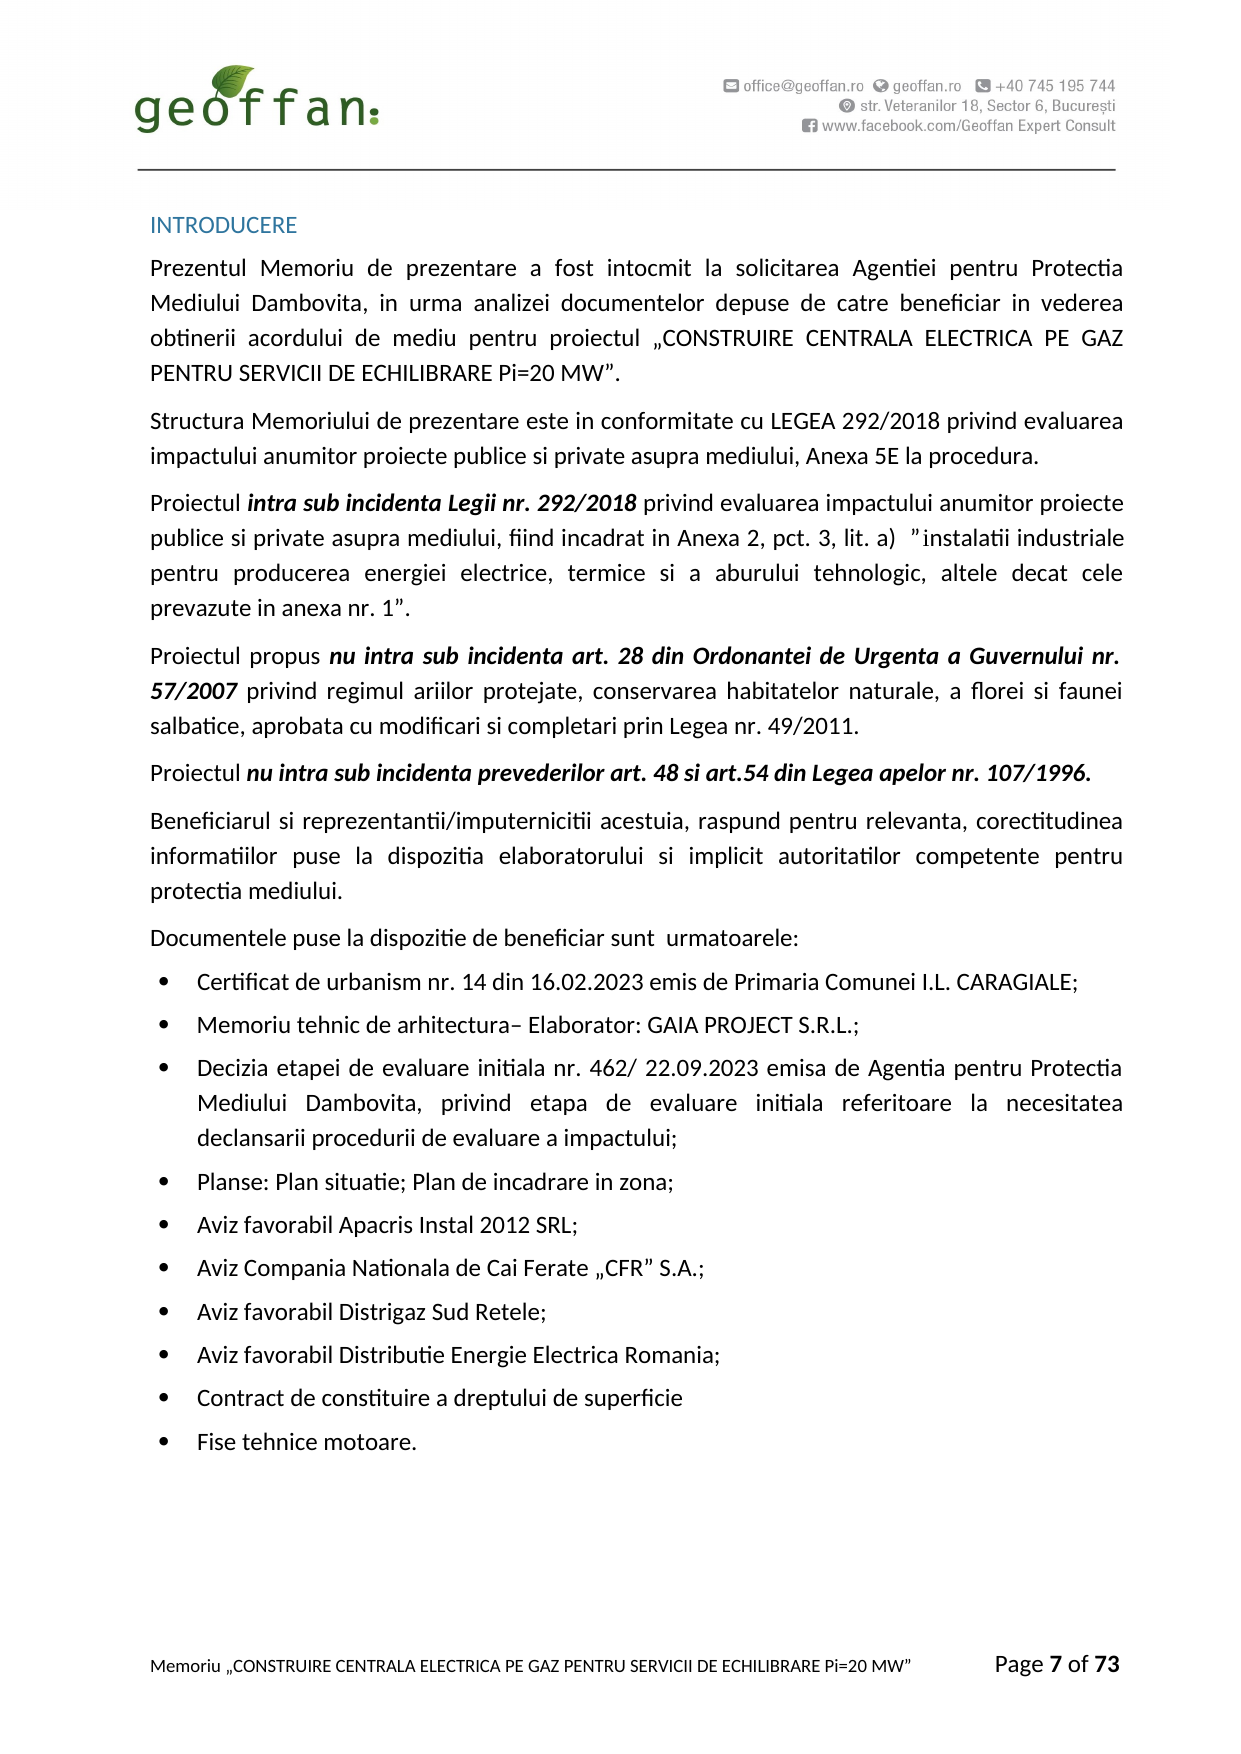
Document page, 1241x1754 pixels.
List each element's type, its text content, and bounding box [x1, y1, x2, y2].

text Documentele puse la dispozitie de beneficiar sunt urmatoarele: [150, 922, 1125, 953]
list Fise tehnice motoare. [159, 1426, 1125, 1456]
subtitle INTRODUCERE [150, 210, 1125, 240]
text Beneficiarul si reprezentantii/imputernicitii acestuia, raspund pentru relevanta, corectitudinea informatiilor puse la dispozitia elaboratorului si implicit autoritatilor competente pentru protectia mediului. [150, 805, 1125, 905]
list Aviz Compania Nationala de Cai Ferate „CFR” S.A.; [159, 1252, 1125, 1283]
list Certificat de urbanism nr. 14 din 16.02.2023 emis de Primaria Comunei I.L. CARAGIALE; [159, 966, 1125, 996]
list Contract de constituire a dreptului de superficie [159, 1382, 1125, 1413]
text Proiectul nu intra sub incidenta prevederilor art. 48 si art.54 din Legea apelor nr. 107/1996. [150, 757, 1125, 788]
list Decizia etapei de evaluare initiala nr. 462/ 22.09.2023 emisa de Agentia pentru Protectia Mediului Dambovita, privind etapa de evaluare initiala referitoare la necesitatea declansarii procedurii de evaluare a impactului; [159, 1052, 1125, 1153]
list Aviz favorabil Apacris Instal 2012 SRL; [159, 1209, 1125, 1239]
picture [0, 0, 1171, 210]
text Proiectul propus nu intra sub incidenta art. 28 din Ordonantei de Urgenta a Guvernului nr. 57/2007 privind regimul ariilor protejate, conservarea habitatelor naturale, a florei si faunei salbatice, aprobata cu modificari si completari prin Legea nr. 49/2011. [150, 640, 1125, 740]
list Planse: Plan situatie; Plan de incadrare in zona; [159, 1166, 1125, 1196]
text Prezentul Memoriu de prezentare a fost intocmit la solicitarea Agentiei pentru Protectia Mediului Dambovita, in urma analizei documentelor depuse de catre beneficiar in vederea obtinerii acordului de mediu pentru proiectul „CONSTRUIRE CENTRALA ELECTRICA PE GAZ PENTRU SERVICII DE ECHILIBRARE Pi=20 MW”. [150, 252, 1125, 388]
list Aviz favorabil Distrigaz Sud Retele; [159, 1296, 1125, 1326]
text Structura Memoriului de prezentare este in conformitate cu LEGEA 292/2018 privind evaluarea impactului anumitor proiecte publice si private asupra mediului, Anexa 5E la procedura. [150, 405, 1125, 470]
list Aviz favorabil Distributie Energie Electrica Romania; [159, 1339, 1125, 1369]
text Proiectul intra sub incidenta Legii nr. 292/2018 privind evaluarea impactului anumitor proiecte publice si private asupra mediului, fiind incadrat in Anexa 2, pct. 3, lit. a) ”instalatii industriale pentru producerea energiei electrice, termice si a aburului tehnologic, altele decat cele prevazute in anexa nr. 1”. [150, 487, 1125, 623]
list Memoriu tehnic de arhitectura– Elaborator: GAIA PROJECT S.R.L.; [159, 1009, 1125, 1039]
